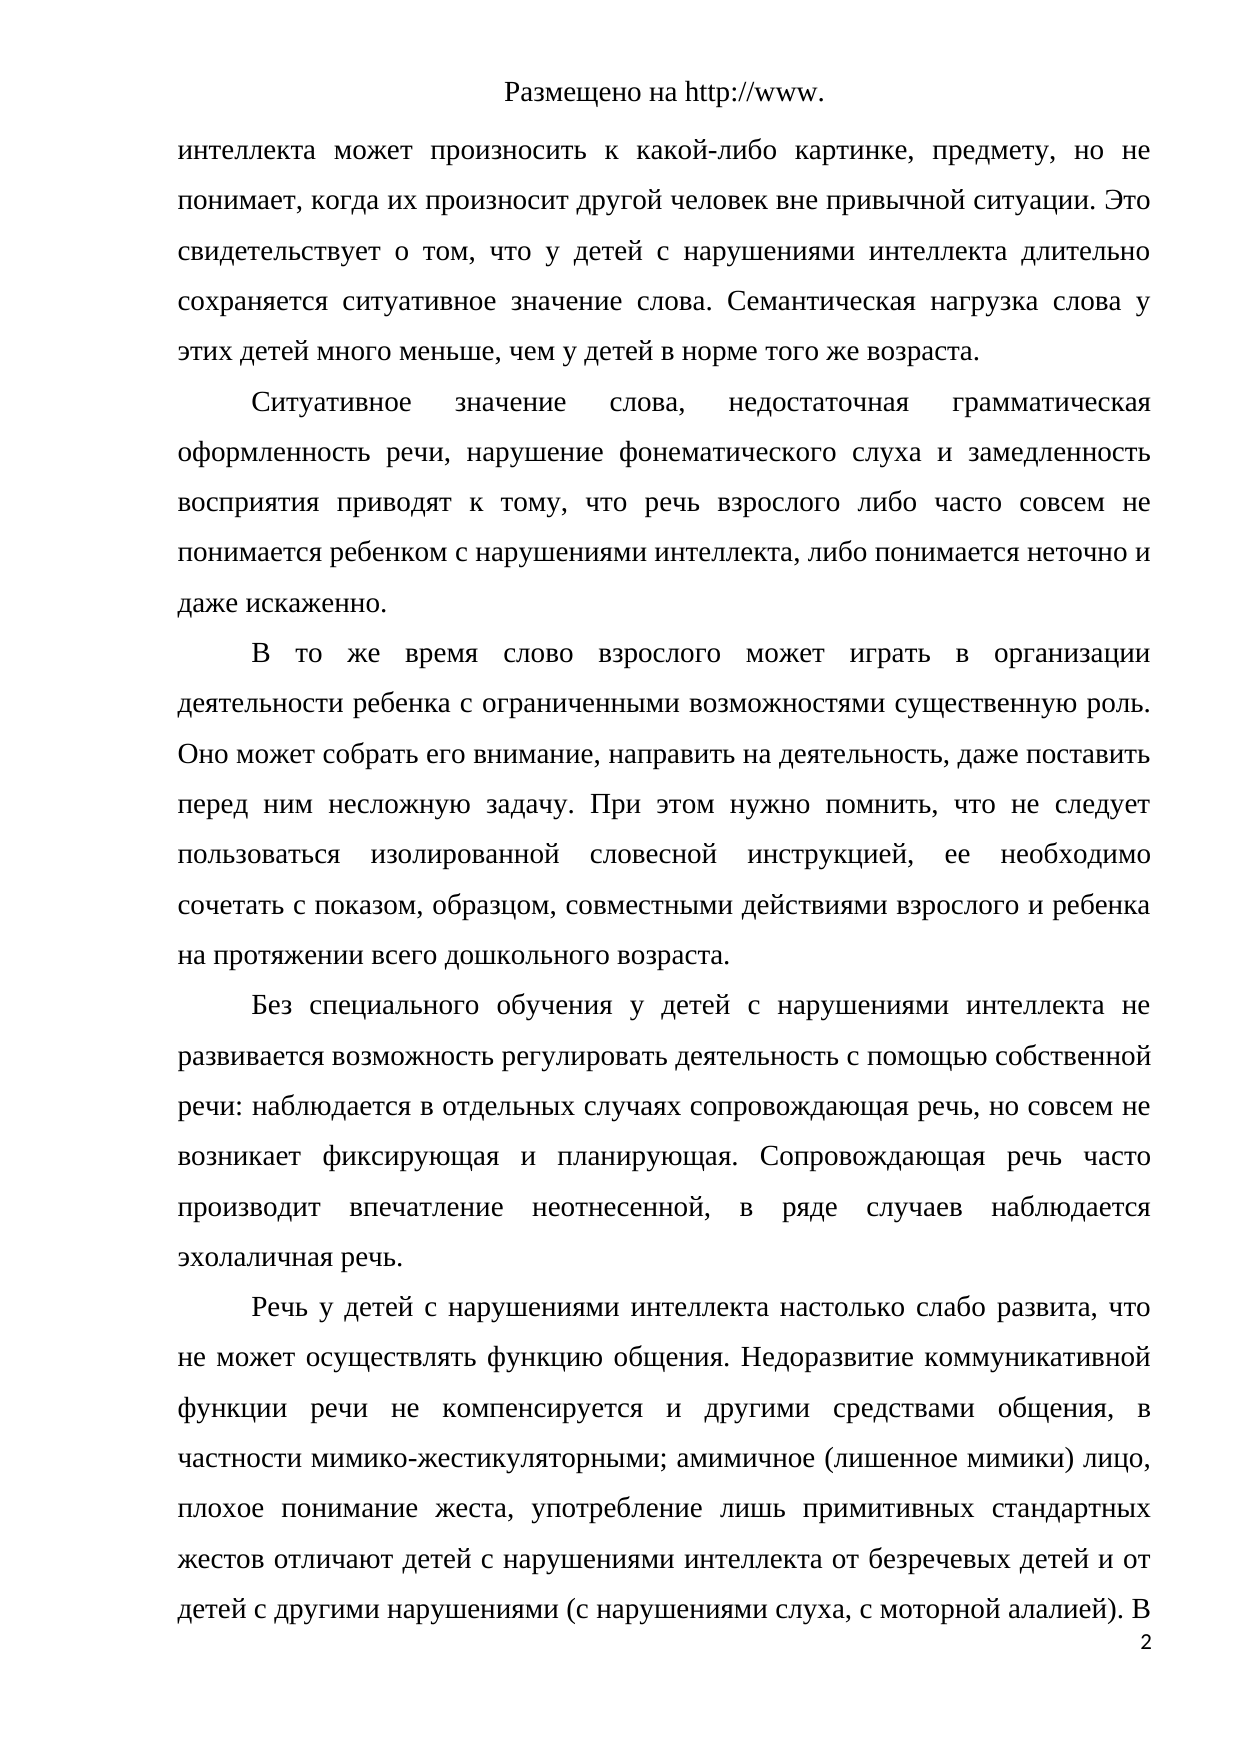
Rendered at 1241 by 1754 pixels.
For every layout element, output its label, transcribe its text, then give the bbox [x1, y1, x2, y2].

list Ситуативное значение слова, недостаточная грамматическая оформленность речи, нарушение фонематического слуха и замедленность восприятия приводят к тому, что речь взрослого либо часто совсем не понимается ребенком с нарушениями интеллекта, либо понимается неточно и даже искаженно. [177, 384, 1152, 618]
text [177, 1289, 1152, 1625]
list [177, 132, 1152, 367]
list В то же время слово взрослого может играть в организации деятельности ребенка с ограниченными возможностями существенную роль. Оно может собрать его внимание, направить на деятельность, даже поставить перед ним несложную задачу. При этом нужно помнить, что не следует пользоваться изолированной словесной инструкцией, ее необходимо сочетать с показом, образцом, совместными действиями взрослого и ребенка на протяжении всего дошкольного возраста. [177, 635, 1152, 971]
list Без специального обучения у детей с нарушениями интеллекта не развивается возможность регулировать деятельность с помощью собственной речи: наблюдается в отдельных случаях сопровождающая речь, но совсем не возникает фиксирующая и планирующая. Сопровождающая речь часто производит впечатление неотнесенной, в ряде случаев наблюдается эхолаличная речь. [177, 987, 1152, 1272]
